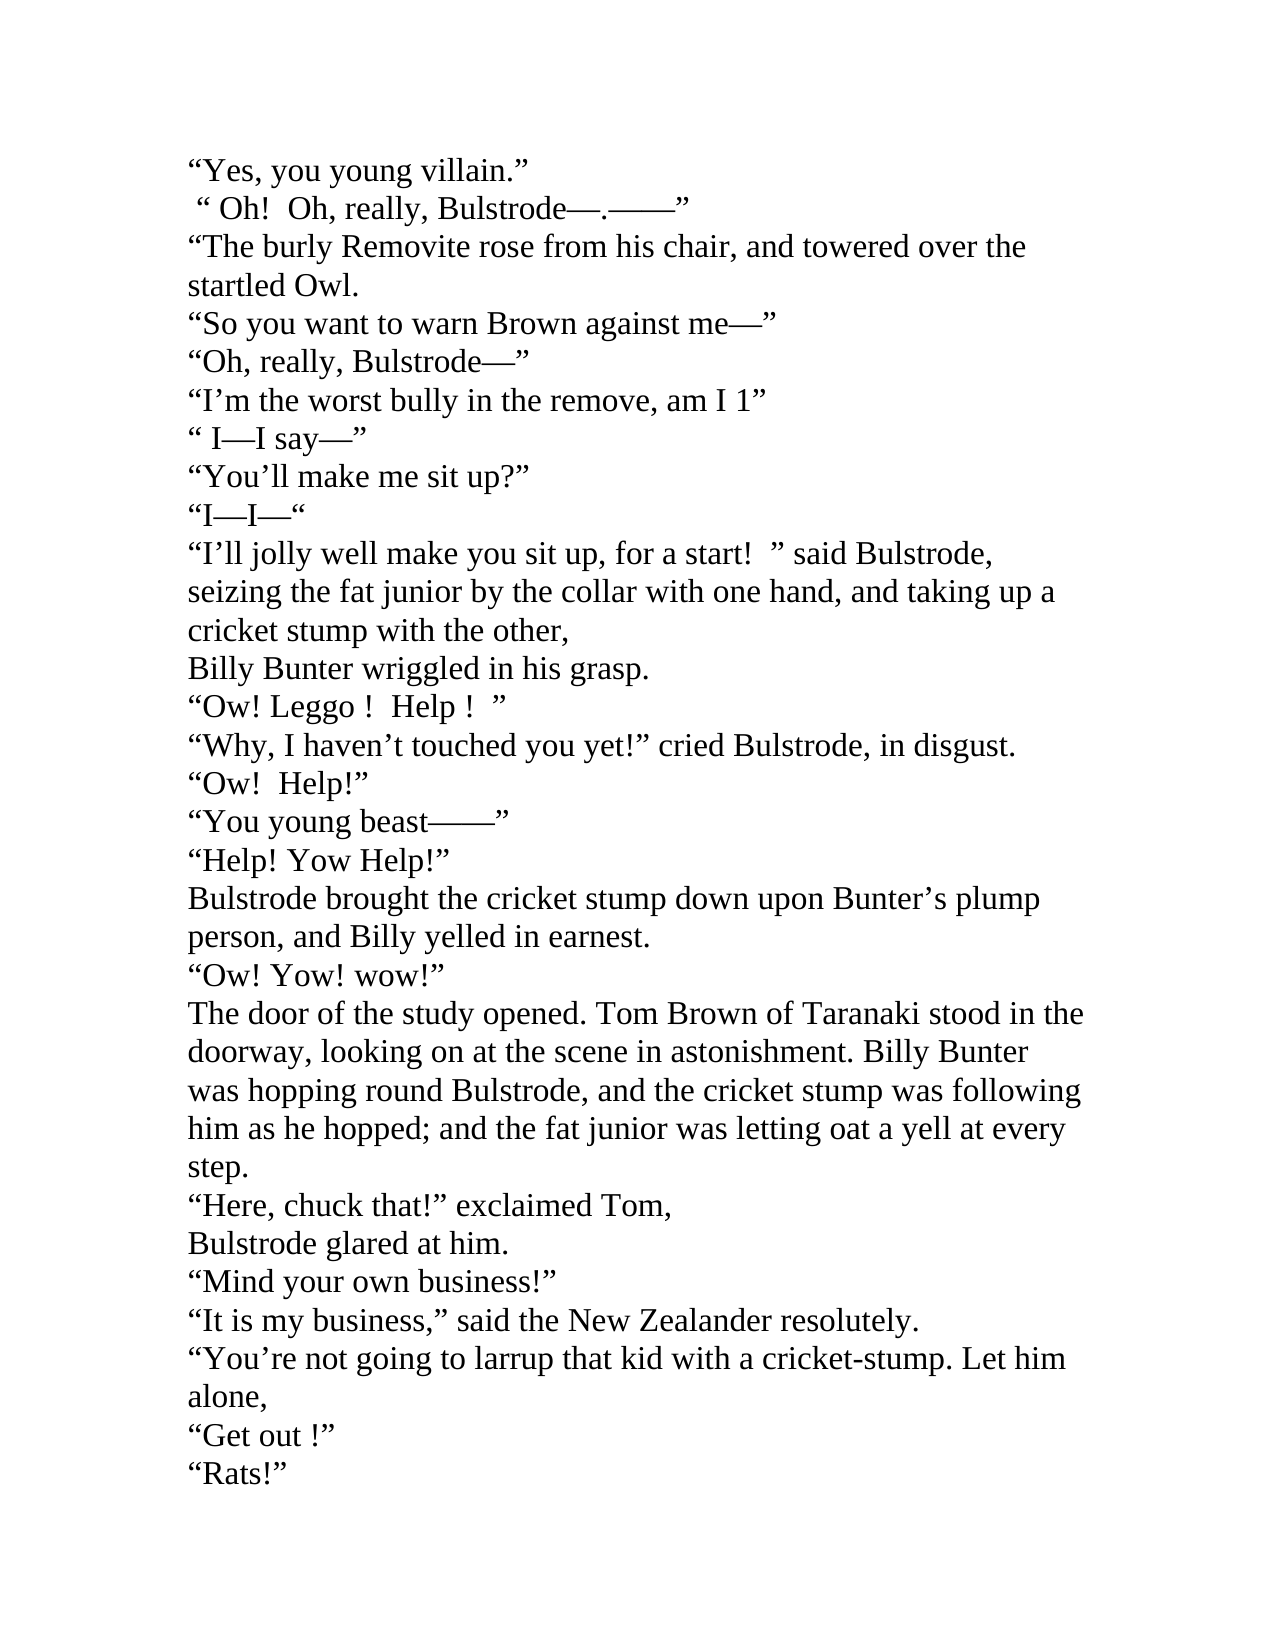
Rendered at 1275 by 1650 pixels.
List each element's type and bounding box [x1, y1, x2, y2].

text [187, 150, 1087, 1492]
